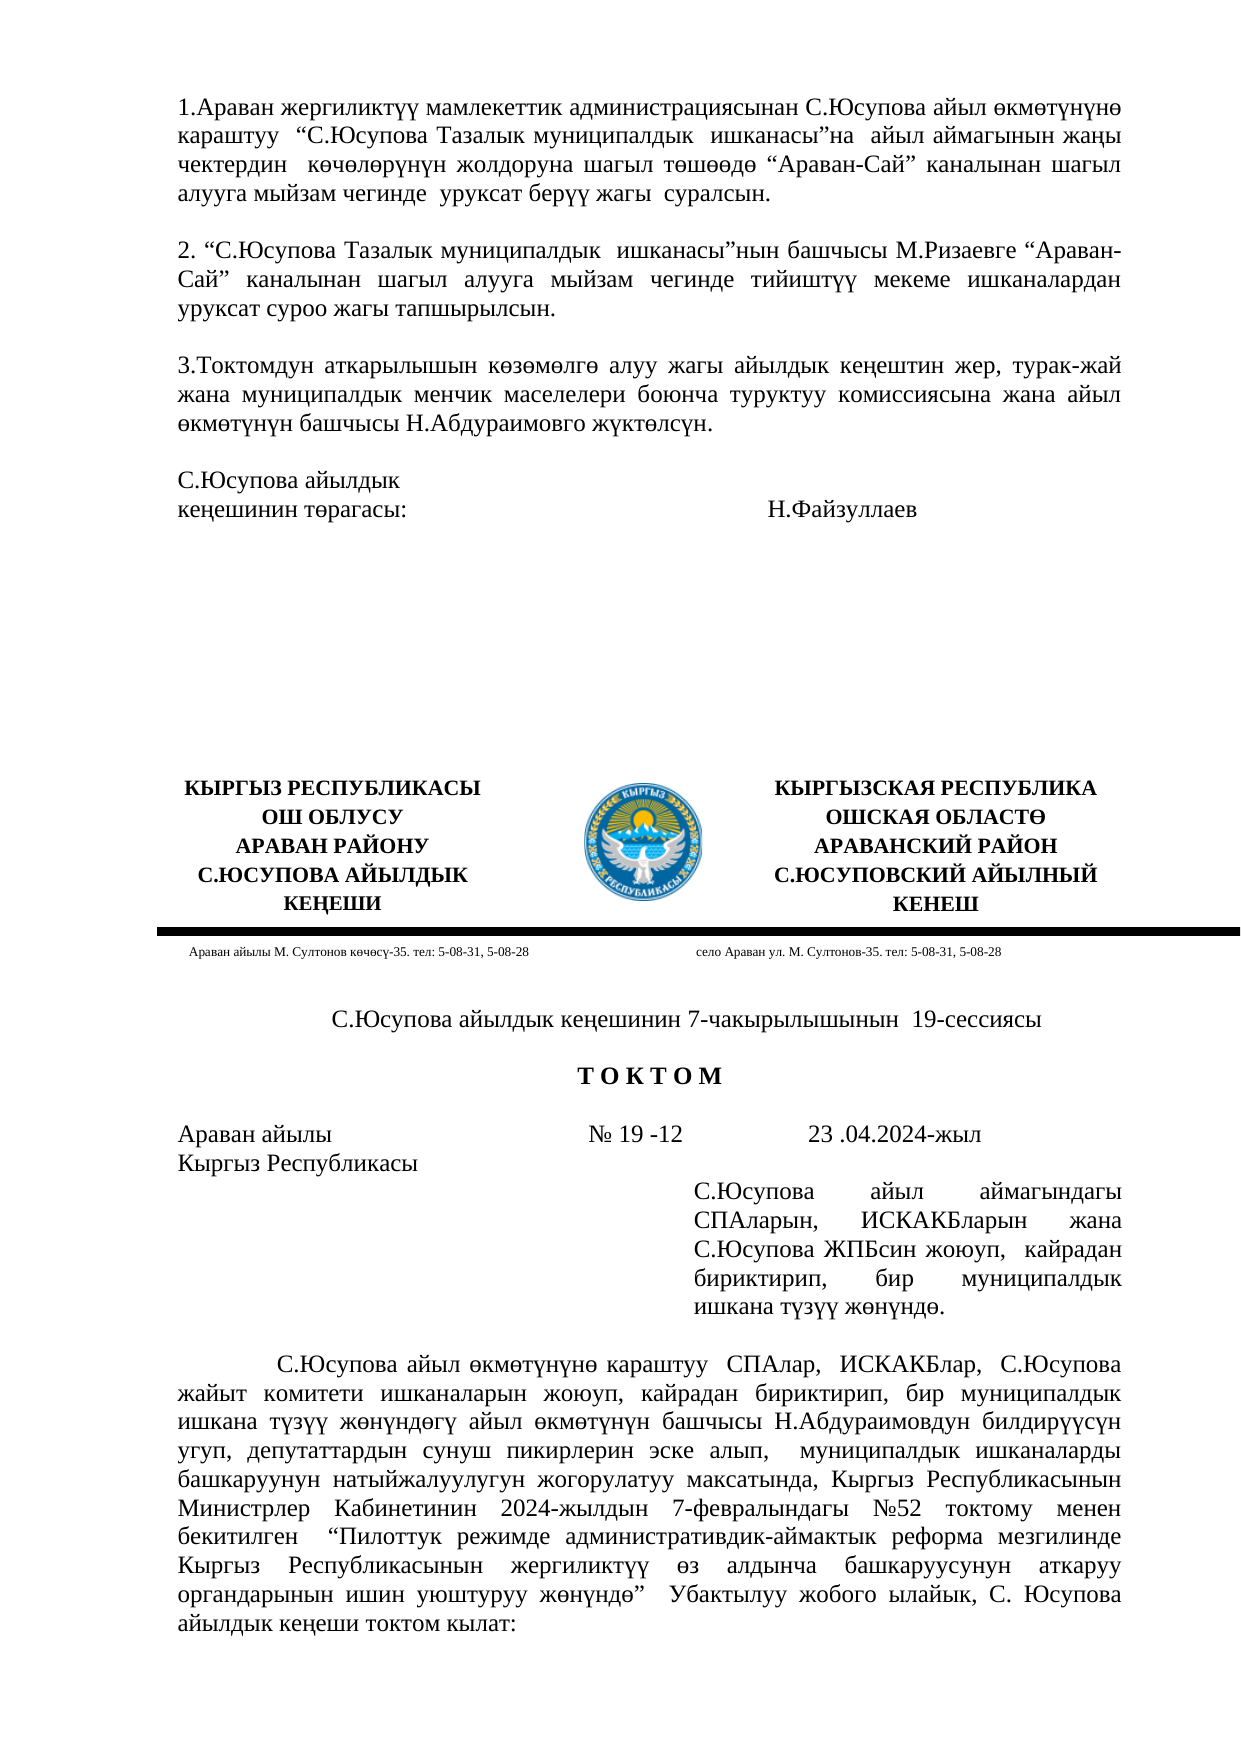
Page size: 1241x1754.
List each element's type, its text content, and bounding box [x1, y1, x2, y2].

subtitle Т О К Т О М [177, 1061, 1122, 1090]
text С.Юсупова айыл аймагындагы СПАларын, ИСКАКБларын жана С.Юсупова ЖПБсин жоюуп, кайрадан бириктирип, бир муниципалдык ишкана түзүү жөнүндө. [693, 1176, 1122, 1320]
subtitle С.Юсупова айылдык кеңешинин 7-чакырылышынын 19-сессиясы [177, 1004, 1122, 1033]
text кеңешинин төрагасы: Н.Файзуллаев [177, 494, 1122, 523]
text 1.Араван жергиликтүү мамлекеттик администрациясынан С.Юсупова айыл өкмөтүнүнө караштуу “С.Юсупова Тазалык муниципалдык ишканасы”на айыл аймагынын жаңы чектердин көчөлөрүнүн жолдоруна шагыл төшөөдө “Араван-Сай” каналынан шагыл алууга мыйзам чегинде уруксат берүү жагы суралсын. [177, 92, 1122, 207]
text С.Юсупова айыл өкмөтүнүнө караштуу СПАлар, ИСКАКБлар, С.Юсупова жайыт комитети ишканаларын жоюуп, кайрадан бириктирип, бир муниципалдык ишкана түзүү жөнүндөгү айыл өкмөтүнүн башчысы Н.Абдураимовдун билдирүүсүн угуп, депутаттардын сунуш пикирлерин эске алып, муниципалдык ишканаларды башкаруунун натыйжалуулугун жогорулатуу максатында, Кыргыз Республикасынын Министрлер Кабинетинин 2024-жылдын 7-февралындагы №52 токтому менен бекитилген “Пилоттук режимде административдик-аймактык реформа мезгилинде Кыргыз Республикасынын жергиликтүү өз алдынча башкаруусунун аткаруу органдарынын ишин уюштуруу жөнүндө” Убактылуу жобого ылайык, С. Юсупова айылдык кеңеши токтом кылат: [177, 1349, 1122, 1636]
text Араван айылы № 19 -12 23 .04.2024-жыл [177, 1119, 1122, 1148]
text С.Юсупова айылдык [177, 465, 1122, 494]
text 2. “С.Юсупова Тазалык муниципалдык ишканасы”нын башчысы М.Ризаевге “Араван-Сай” каналынан шагыл алууга мыйзам чегинде тийиштүү мекеме ишканалардан уруксат суроо жагы тапшырылсын. [177, 235, 1122, 322]
text 3.Токтомдун аткарылышын көзөмөлгө алуу жагы айылдык кеңештин жер, турак-жай жана муниципалдык менчик маселелери боюнча туруктуу комиссиясына жана айыл өкмөтүнүн башчысы Н.Абдураимовго жүктөлсүн. [177, 350, 1122, 437]
table_header [499, 775, 738, 920]
text Кыргыз Республикасы [177, 1148, 1122, 1176]
picture [584, 783, 703, 901]
table_header КЫРГЫЗ РЕСПУБЛИКАСЫ ОШ ОБЛУСУ АРАВАН РАЙОНУ С.ЮСУПОВА АЙЫЛДЫК КЕҢЕШИ [166, 775, 499, 920]
table_header КЫРГЫЗСКАЯ РЕСПУБЛИКА ОШСКАЯ ОБЛАСТӨ АРАВАНСКИЙ РАЙОН С.ЮСУПОВСКИЙ АЙЫЛНЫЙ КЕНЕШ [738, 775, 1133, 920]
text Араван айылы М. Султонов көчөсү-35. тел: 5-08-31, 5-08-28 село Араван ул. М. Султонов-35. тел: 5-08-31, 5-08-28 [177, 944, 1122, 970]
